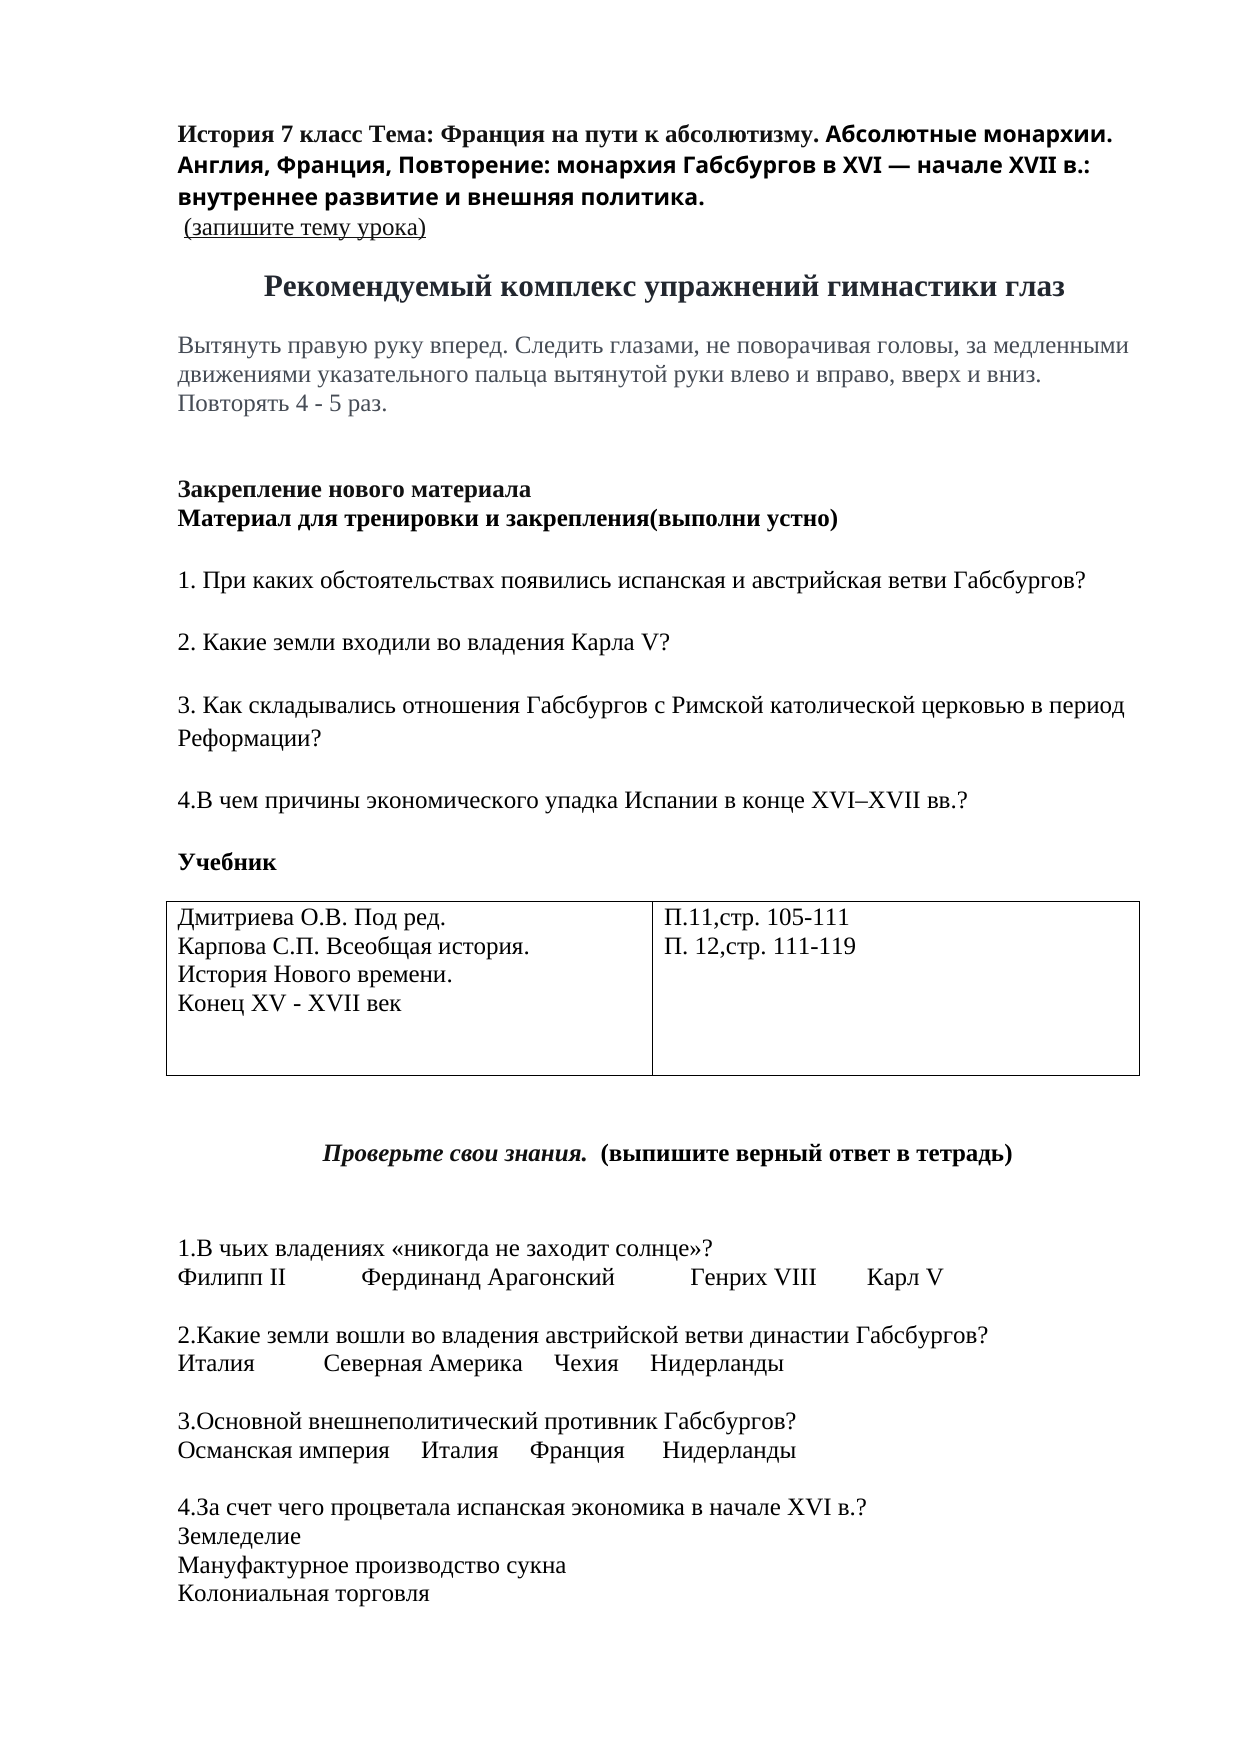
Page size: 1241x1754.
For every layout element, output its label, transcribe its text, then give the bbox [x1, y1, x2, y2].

text Колониальная торговля [177, 1578, 1152, 1607]
text 1. При каких обстоятельствах появились испанская и австрийская ветви Габсбургов? [177, 565, 1152, 594]
text 3. Как складывались отношения Габсбургов с Римской католической церковью в период Реформации? [177, 690, 1152, 751]
table_header П.11,стр. 105-111 П. 12,стр. 111-119 [653, 902, 1139, 1075]
text Проверьте свои знания. (выпишите верный ответ в тетрадь) [177, 1130, 1152, 1167]
text История 7 класс Тема: Франция на пути к абсолютизму. Абсолютные монархии. Англия, Франция, Повторение: монархия Габсбургов в XVI — начале XVII в.: внутреннее развитие и внешняя политика. [177, 118, 1152, 212]
text 3.Основной внешнеполитический противник Габсбургов? [177, 1406, 1152, 1435]
text Рекомендуемый комплекс упражнений гимнастики глаз [177, 267, 1152, 303]
text 2.Какие земли вошли во владения австрийской ветви династии Габсбургов? [177, 1320, 1152, 1348]
text 2. Какие земли входили во владения Карла V? [177, 627, 1152, 656]
text Италия Северная Америка Чехия Нидерланды [177, 1348, 1152, 1377]
text Мануфактурное производство сукна [177, 1550, 1152, 1578]
text Материал для тренировки и закрепления(выполни устно) [177, 503, 1152, 532]
text (запишите тему урока) [177, 212, 1152, 241]
text Земледелие [177, 1521, 1152, 1550]
text 4.В чем причины экономического упадка Испании в конце XVI–XVII вв.? [177, 785, 1152, 814]
text 1.В чьих владениях «никогда не заходит солнце»? [177, 1233, 1152, 1262]
text Учебник [177, 847, 1152, 876]
table_header Дмитриева О.В. Под ред. Карпова С.П. Всеобщая история. История Нового времени. Конец XV - XVII век [167, 902, 652, 1075]
text Вытянуть правую руку вперед. Следить глазами, не поворачивая головы, за медленными движениями указательного пальца вытянутой руки влево и вправо, вверх и вниз. Повторять 4 - 5 раз. [177, 331, 1152, 417]
text Филипп II Фердинанд Арагонский Генрих VIII Карл V [177, 1262, 1152, 1291]
text Закрепление нового материала [177, 474, 1152, 503]
text Османская империя Италия Франция Нидерланды [177, 1435, 1152, 1463]
text 4.За счет чего процветала испанская экономика в начале XVI в.? [177, 1492, 1152, 1521]
